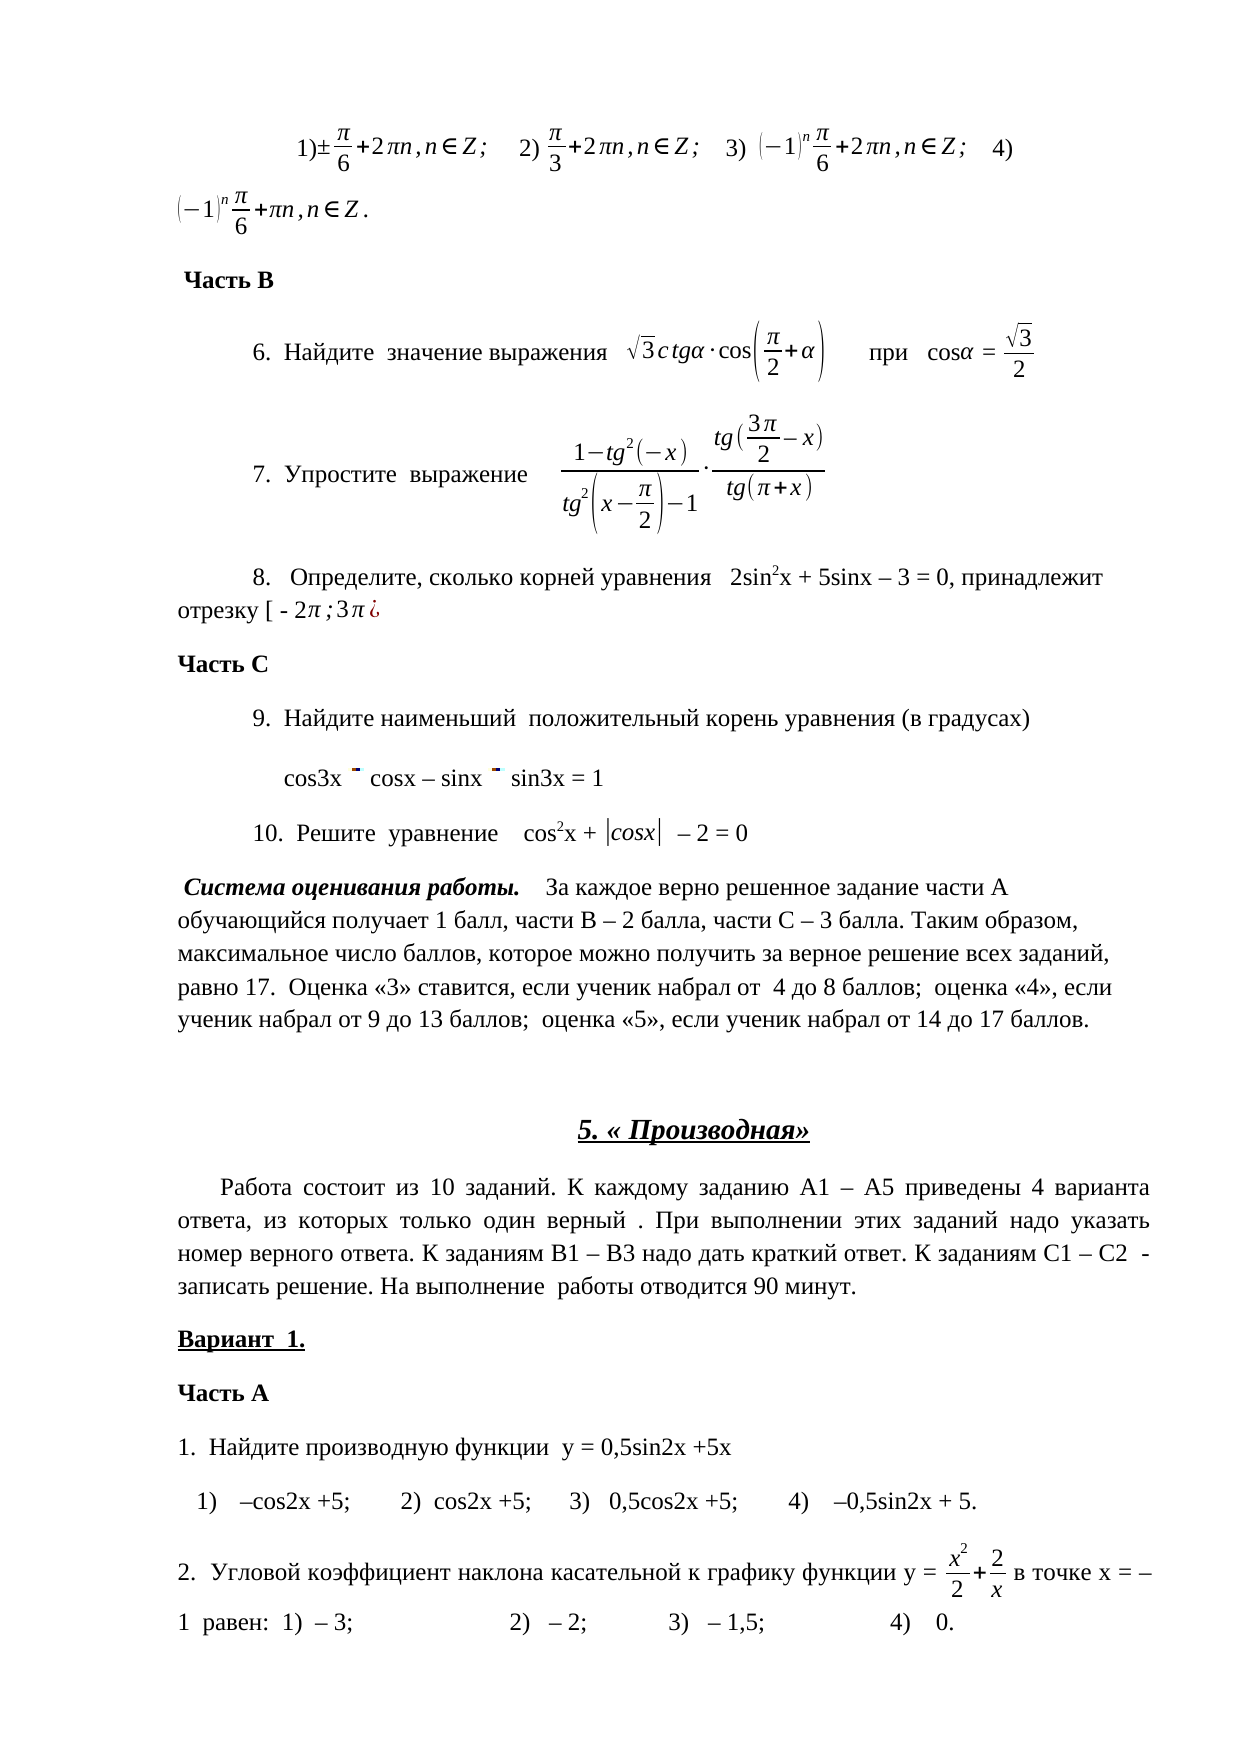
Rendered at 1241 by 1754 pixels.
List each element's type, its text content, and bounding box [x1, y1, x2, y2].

list –cos2x +5; 2) cos2x +5; 3) 0,5cos2x +5; 4) –0,5sin2x + 5. [196, 1486, 1152, 1515]
text 10. Решите уравнение cos2x + – 2 = 0 [177, 817, 1152, 847]
text 1. Найдите производную функции у = 0,5sin2x +5х [177, 1432, 1152, 1461]
text 7. Упростите выражение [177, 409, 1152, 537]
text 1) 2) 3) 4) [177, 118, 1152, 240]
picture [348, 756, 364, 787]
text Вариант 1. [177, 1324, 1152, 1353]
picture [488, 756, 505, 787]
text Часть В [177, 265, 1152, 294]
text Часть А [177, 1378, 1152, 1407]
text cos3x cosx – sinx sin3x = 1 [177, 757, 1152, 792]
text 2. Угловой коэффициент наклона касательной к графику функции у = в точке х = – 1 равен: 1) – 3; 2) – 2; 3) – 1,5; 4) 0. [177, 1540, 1152, 1636]
text 5. « Производная» [252, 1112, 1152, 1146]
text 9. Найдите наименьший положительный корень уравнения (в градусах) [177, 703, 1152, 731]
text Система оценивания работы. За каждое верно решенное задание части А обучающийся получает 1 балл, части В – 2 балла, части С – 3 балла. Таким образом, максимальное число баллов, которое можно получить за верное решение всех заданий, равно 17. Оценка «3» ставится, если ученик набрал от 4 до 8 баллов; оценка «4», если ученик набрал от 9 до 13 баллов; оценка «5», если ученик набрал от 14 до 17 баллов. [177, 872, 1152, 1033]
text Работа состоит из 10 заданий. К каждому заданию А1 – А5 приведены 4 варианта ответа, из которых только один верный . При выполнении этих заданий надо указать номер верного ответа. К заданиям В1 – В3 надо дать краткий ответ. К заданиям С1 – С2 - записать решение. На выполнение работы отводится 90 минут. [177, 1172, 1152, 1299]
text 8. Определите, сколько корней уравнения 2sin2x + 5sinx – 3 = 0, принадлежит отрезку [ - 2 [177, 562, 1152, 624]
text Часть С [177, 649, 1152, 678]
text 6. Найдите значение выражения при cos = [177, 319, 1152, 384]
